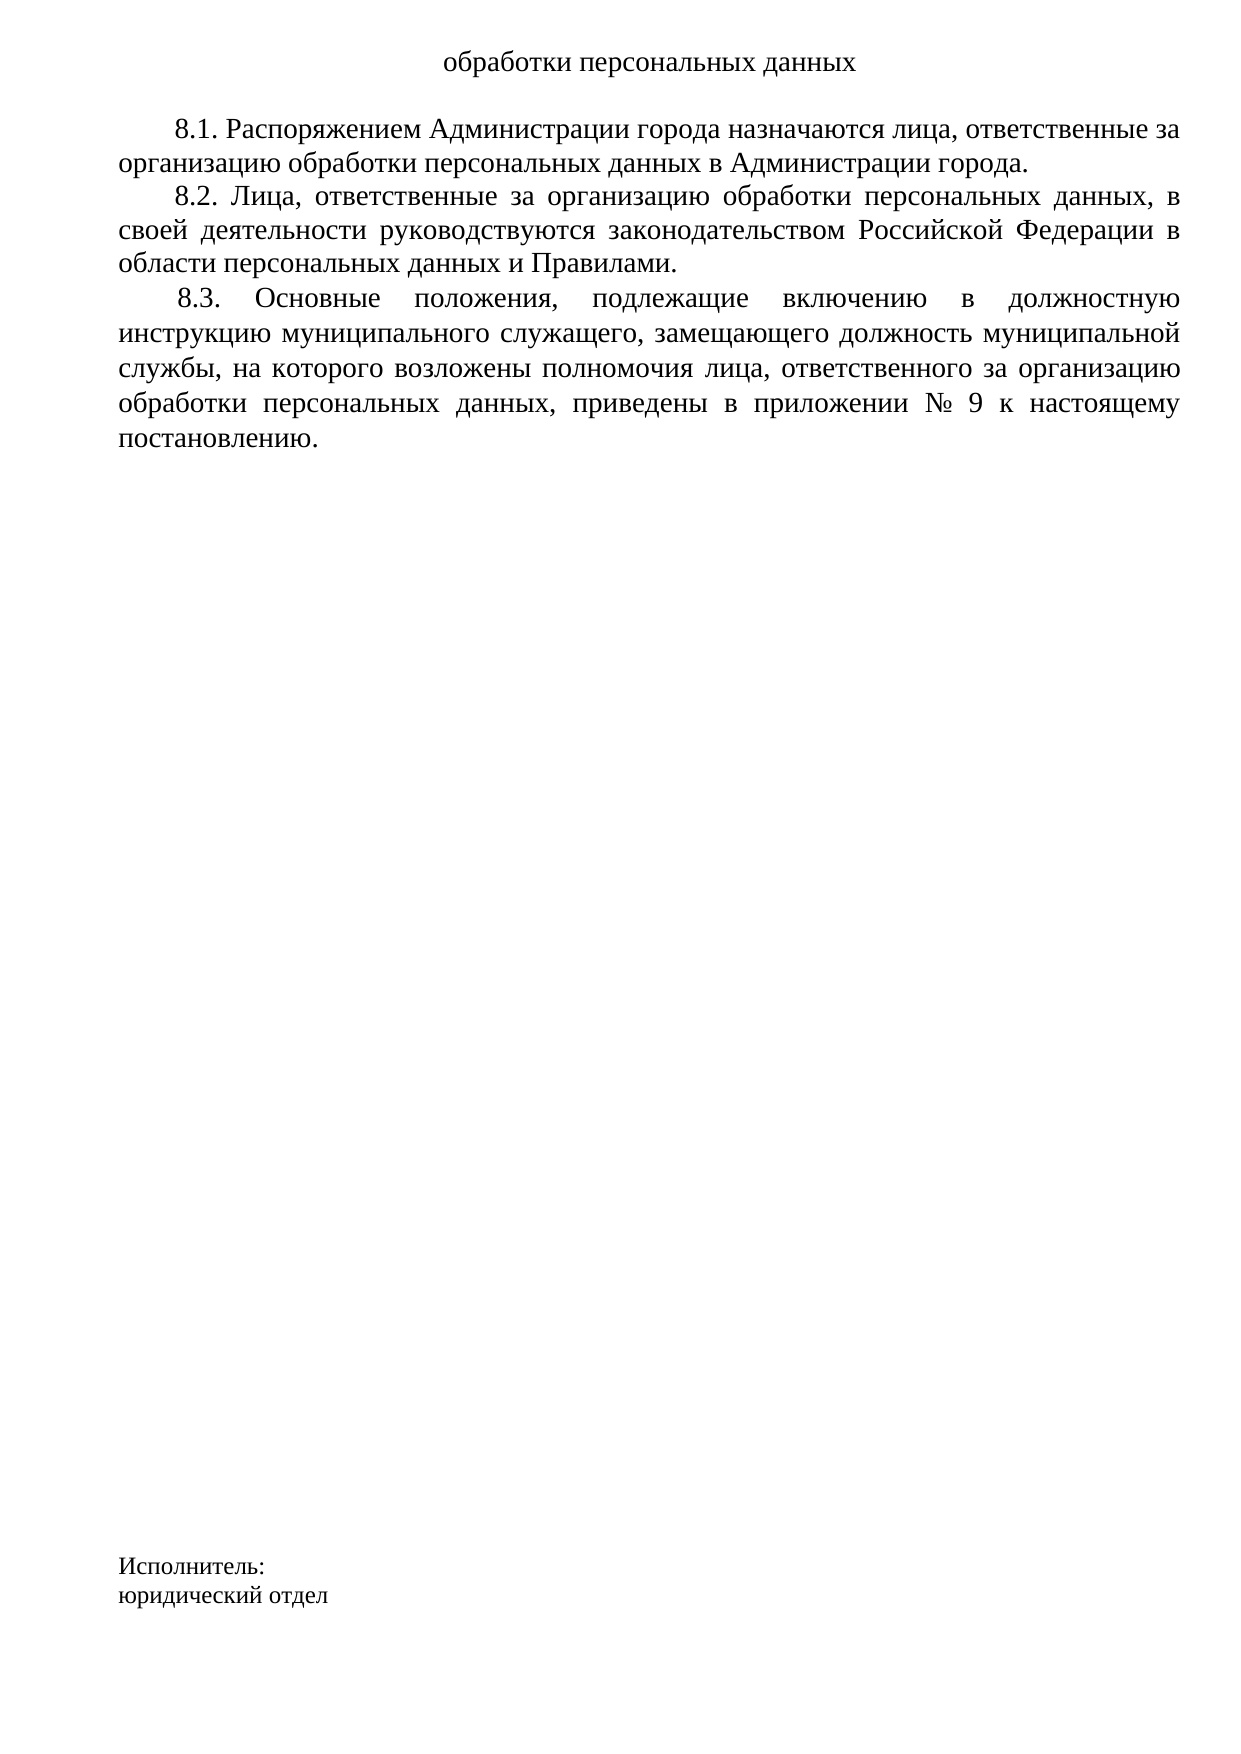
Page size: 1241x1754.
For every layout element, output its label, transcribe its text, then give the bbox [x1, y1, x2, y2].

text Исполнитель: [118, 1551, 1181, 1580]
text обработки персональных данных [118, 44, 1181, 78]
text 8.1. Распоряжением Администрации города назначаются лица, ответственные за организацию обработки персональных данных в Администрации города. [118, 111, 1181, 178]
text юридический отдел [118, 1580, 1181, 1609]
text 8.2. Лица, ответственные за организацию обработки персональных данных, в своей деятельности руководствуются законодательством Российской Федерации в области персональных данных и Правилами. [118, 178, 1181, 279]
text 8.3. Основные положения, подлежащие включению в должностную инструкцию муниципального служащего, замещающего должность муниципальной службы, на которого возложены полномочия лица, ответственного за организацию обработки персональных данных, приведены в приложении № 9 к настоящему постановлению. [118, 279, 1181, 454]
